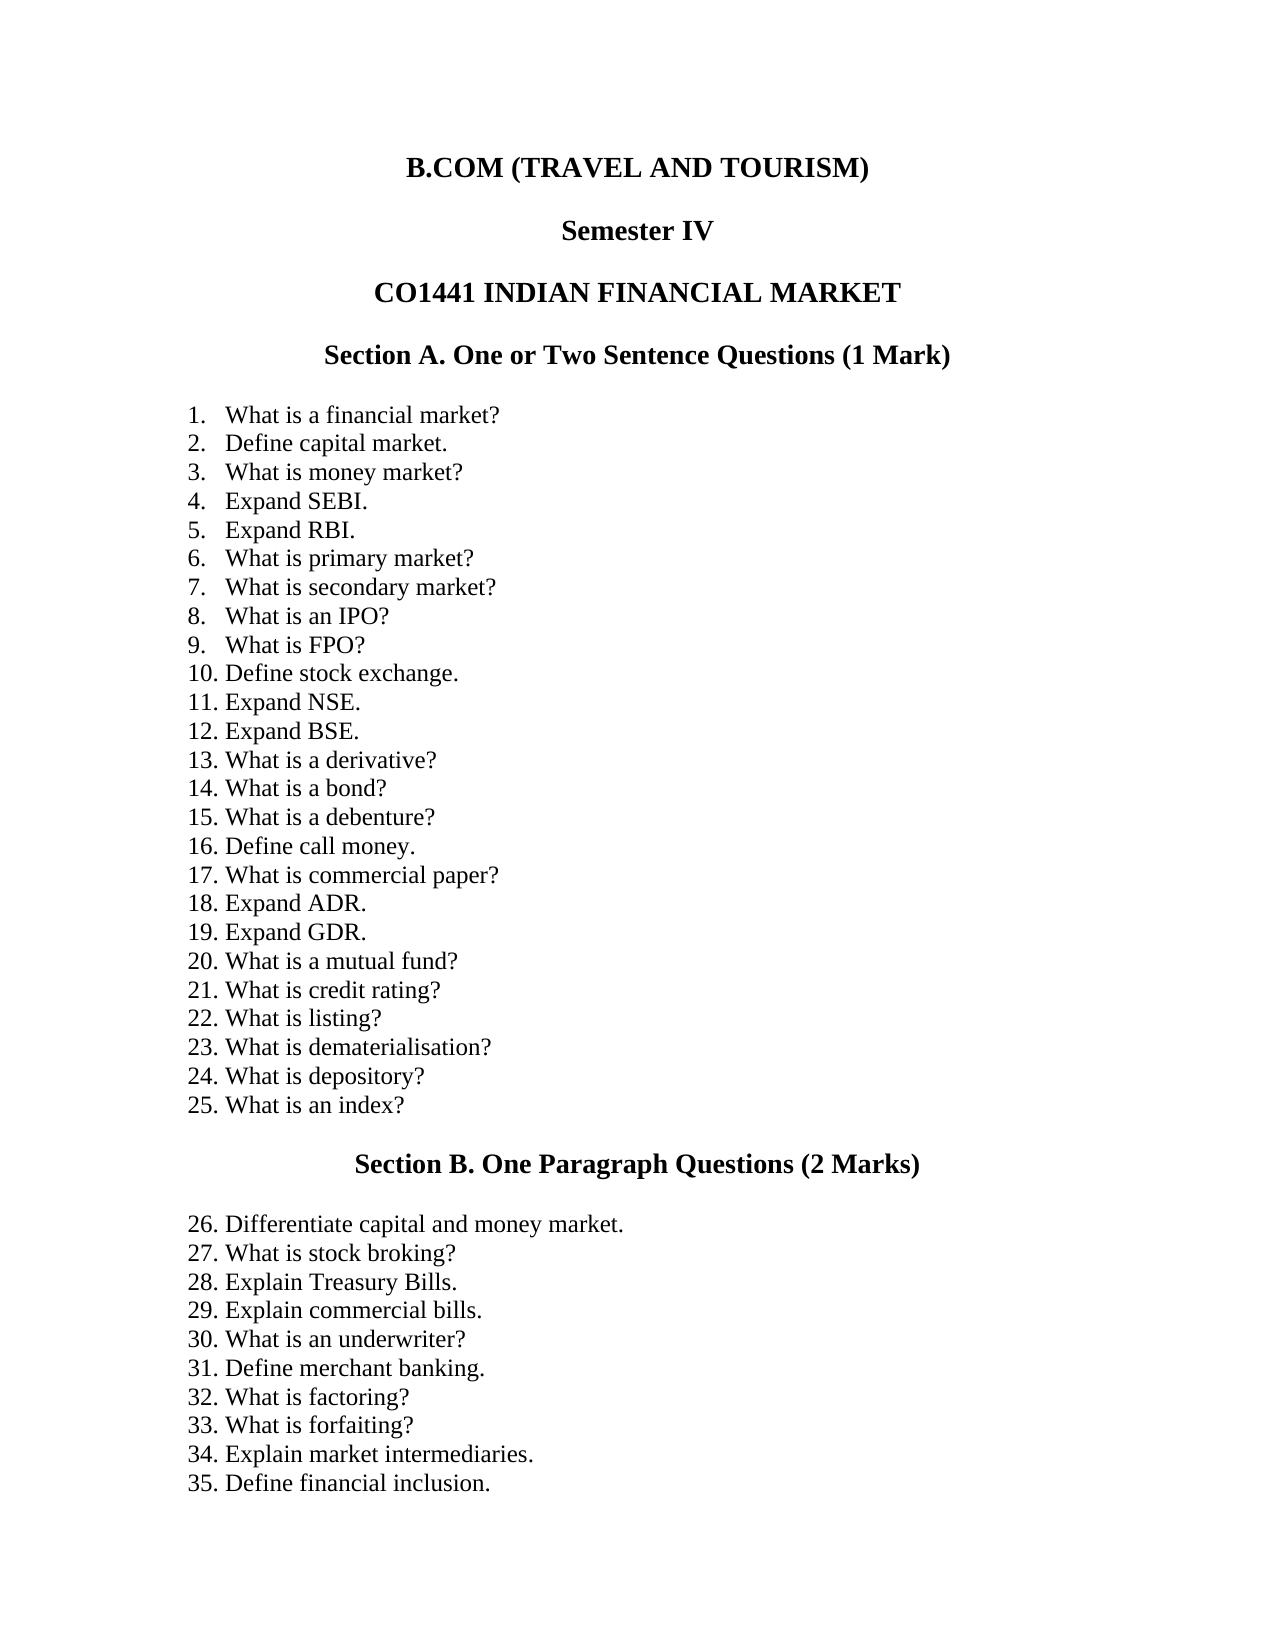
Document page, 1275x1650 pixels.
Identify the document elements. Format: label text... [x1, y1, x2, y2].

list Expand BSE. [187, 716, 1125, 745]
list What is forfaiting? [187, 1410, 1125, 1439]
list Expand RBI. [187, 515, 1125, 543]
text Section A. One or Two Sentence Questions (1 Mark) [150, 338, 1125, 371]
list Define merchant banking. [187, 1353, 1125, 1382]
list What is a derivative? [187, 745, 1125, 773]
list What is primary market? [187, 543, 1125, 572]
list Define call money. [187, 831, 1125, 860]
list Expand GDR. [187, 917, 1125, 946]
text Semester IV [150, 213, 1125, 246]
list Explain market intermediaries. [187, 1439, 1125, 1468]
list What is a financial market? [187, 400, 1125, 428]
list What is commercial paper? [187, 860, 1125, 888]
list What is FPO? [187, 630, 1125, 658]
list What is stock broking? [187, 1238, 1125, 1267]
list Differentiate capital and money market. [187, 1209, 1125, 1238]
text B.COM (TRAVEL AND TOURISM) [150, 150, 1125, 183]
text Section B. One Paragraph Questions (2 Marks) [150, 1148, 1125, 1180]
list What is money market? [187, 457, 1125, 486]
list What is a bond? [187, 773, 1125, 802]
list Define capital market. [187, 428, 1125, 457]
list Expand NSE. [187, 687, 1125, 716]
list What is a mutual fund? [187, 946, 1125, 975]
list What is secondary market? [187, 572, 1125, 601]
list What is a debenture? [187, 802, 1125, 831]
list Expand SEBI. [187, 486, 1125, 515]
list Define financial inclusion. [187, 1468, 1125, 1497]
list Explain commercial bills. [187, 1295, 1125, 1324]
list Expand ADR. [187, 888, 1125, 917]
text CO1441 INDIAN FINANCIAL MARKET [150, 275, 1125, 309]
list What is listing? [187, 1003, 1125, 1032]
list What is factoring? [187, 1382, 1125, 1410]
list What is an IPO? [187, 601, 1125, 630]
list What is an underwriter? [187, 1324, 1125, 1353]
list What is credit rating? [187, 975, 1125, 1003]
list Explain Treasury Bills. [187, 1267, 1125, 1295]
list What is dematerialisation? [187, 1032, 1125, 1061]
list Define stock exchange. [187, 658, 1125, 687]
list What is an index? [187, 1090, 1125, 1118]
list What is depository? [187, 1061, 1125, 1090]
